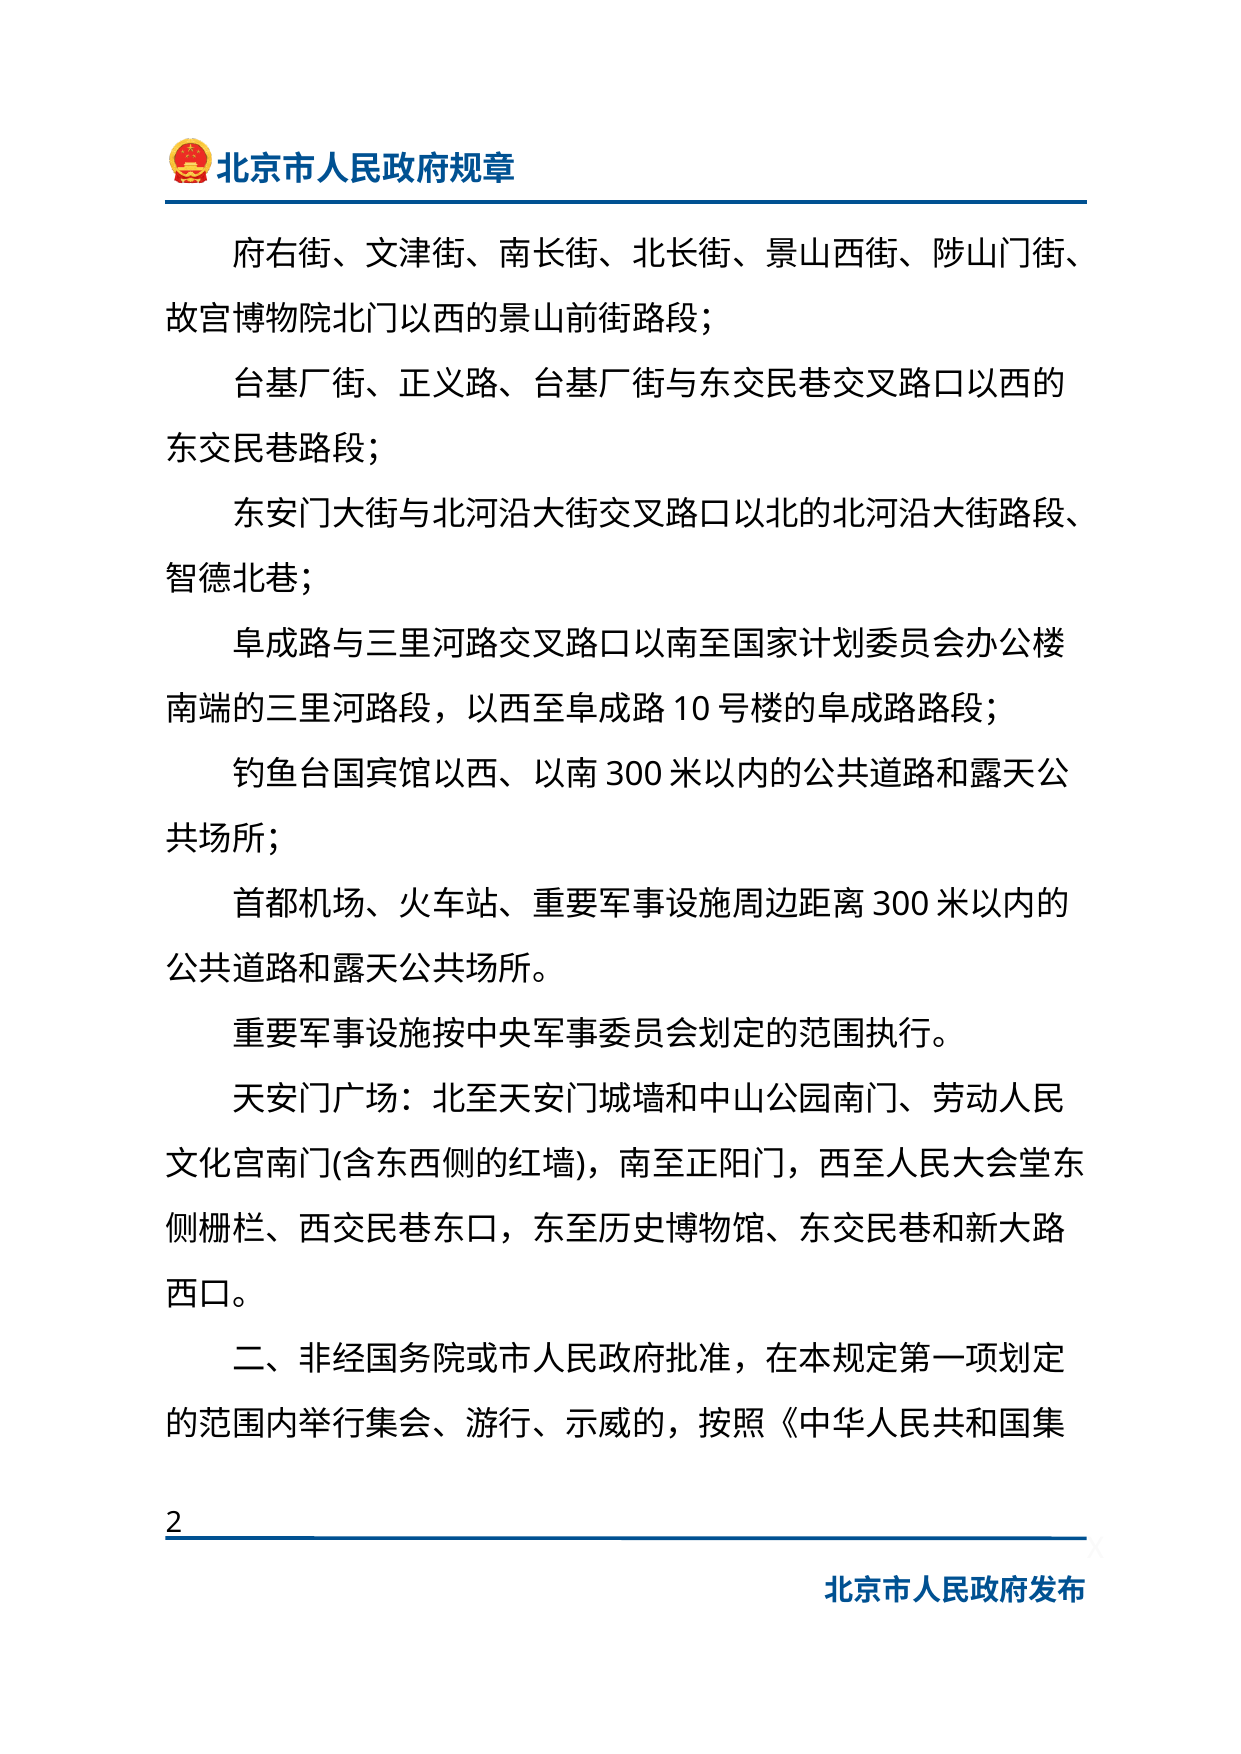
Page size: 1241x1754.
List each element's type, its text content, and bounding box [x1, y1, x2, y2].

text 天安门广场：北至天安门城墙和中山公园南门、劳动人民文化宫南门(含东西侧的红墙)，南至正阳门，西至人民大会堂东侧栅栏、西交民巷东口，东至历史博物馆、东交民巷和新大路西口。 [165, 1064, 1087, 1324]
picture [165, 136, 216, 187]
text 首都机场、火车站、重要军事设施周边距离300米以内的公共道路和露天公共场所。 [165, 869, 1087, 999]
text 阜成路与三里河路交叉路口以南至国家计划委员会办公楼南端的三里河路段，以西至阜成路10号楼的阜成路路段； [165, 609, 1087, 739]
text 府右街、文津街、南长街、北长街、景山西街、陟山门街、故宫博物院北门以西的景山前街路段； [165, 219, 1087, 349]
text 重要军事设施按中央军事委员会划定的范围执行。 [165, 999, 1087, 1064]
text 台基厂街、正义路、台基厂街与东交民巷交叉路口以西的东交民巷路段； [165, 349, 1087, 479]
text 东安门大街与北河沿大街交叉路口以北的北河沿大街路段、智德北巷； [165, 479, 1087, 609]
text 二、非经国务院或市人民政府批准，在本规定第一项划定的范围内举行集会、游行、示威的，按照《中华人民共和国集会游行示威法》和《北京市实施<中华人民共和国集会游行示威法>办法》，追究法律责任。 [165, 1324, 1087, 1454]
text 钓鱼台国宾馆以西、以南300米以内的公共道路和露天公共场所； [165, 739, 1087, 869]
